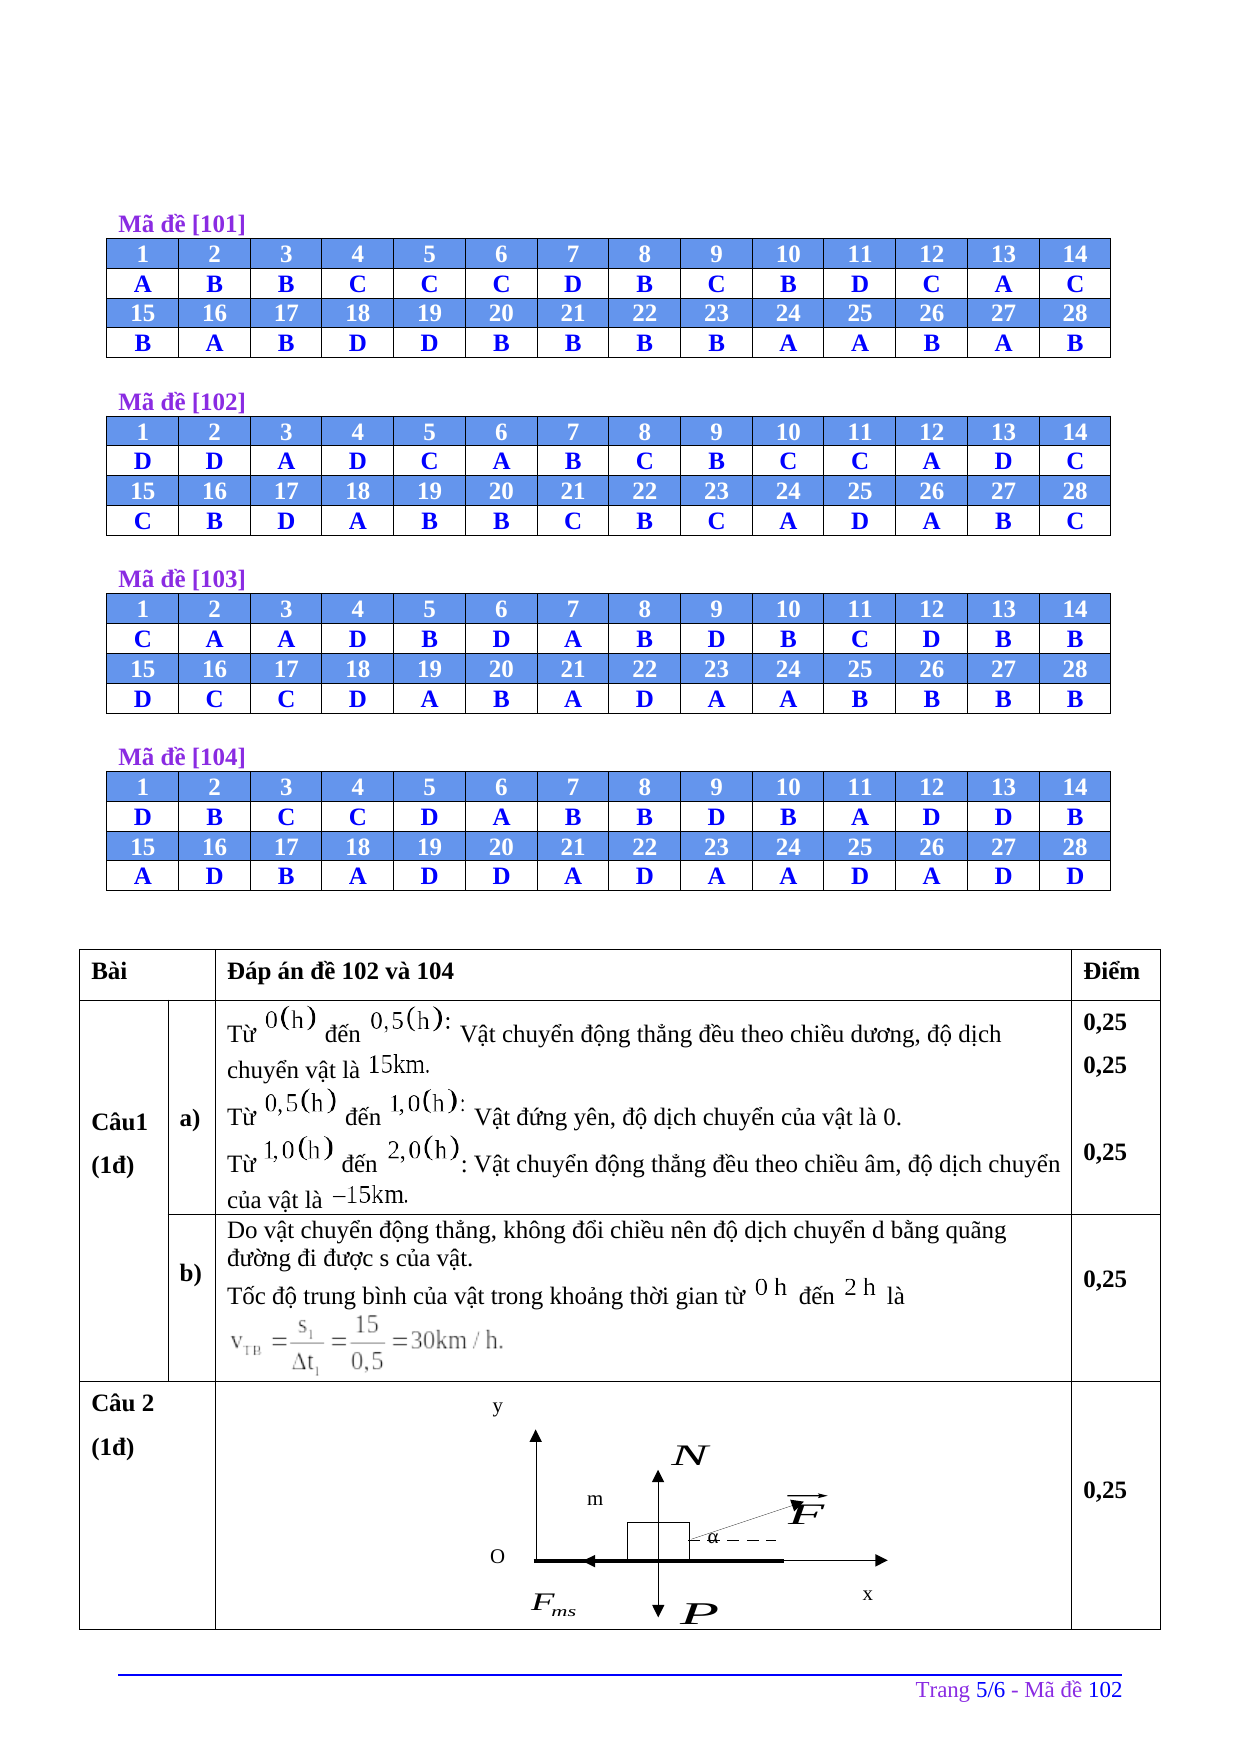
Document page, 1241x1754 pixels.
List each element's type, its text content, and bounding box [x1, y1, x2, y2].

table_cell 27 [968, 654, 1039, 683]
table_cell B [609, 624, 680, 653]
table_cell C [394, 269, 465, 297]
table_cell B [896, 328, 967, 357]
table_cell B [394, 624, 465, 653]
table_cell D [251, 506, 321, 535]
table_cell A [251, 624, 321, 653]
table_cell B [1040, 684, 1110, 712]
table_cell C [322, 802, 393, 831]
table_cell a) [169, 1001, 215, 1214]
table_cell B [609, 269, 680, 297]
table_header 4 [322, 772, 393, 801]
table_cell b) [169, 1215, 215, 1381]
table_cell B [896, 684, 967, 712]
table_cell 21 [538, 832, 608, 860]
table_cell 22 [609, 476, 680, 505]
table_cell C [107, 506, 178, 535]
table_cell 28 [1040, 654, 1110, 683]
table_cell 24 [753, 476, 823, 505]
table_header 1 [107, 594, 178, 623]
table_cell 21 [538, 299, 608, 327]
table_header Đáp án đề 102 và 104 [216, 950, 1071, 999]
table_cell 17 [251, 654, 321, 683]
table_cell 25 [824, 476, 895, 505]
table_header 2 [179, 239, 250, 268]
text Mã đề [102] [118, 387, 1122, 416]
table_header 5 [394, 772, 465, 801]
table_cell 26 [896, 476, 967, 505]
table_cell D [1040, 861, 1110, 890]
table_cell 16 [179, 654, 250, 683]
table_cell Câu1 (1đ) [80, 1001, 168, 1381]
table_header 13 [968, 417, 1039, 445]
table_cell C [322, 269, 393, 297]
table_cell B [466, 328, 537, 357]
table_cell Do vật chuyển động thẳng, không đổi chiều nên độ dịch chuyển d bằng quãng đường đi được s của vật. Tốc độ trung bình của vật trong khoảng thời gian từ đến là [216, 1215, 1071, 1381]
table_header 7 [538, 772, 608, 801]
table_cell 19 [394, 832, 465, 860]
table_header 6 [466, 594, 537, 623]
table_cell 17 [251, 299, 321, 327]
table_cell B [609, 802, 680, 831]
table_cell 24 [753, 299, 823, 327]
table_cell A [824, 802, 895, 831]
table_cell B [968, 506, 1039, 535]
table_cell C [251, 802, 321, 831]
table_cell A [322, 506, 393, 535]
table_cell 15 [107, 299, 178, 327]
table_cell B [968, 684, 1039, 712]
table_cell 16 [179, 832, 250, 860]
table_cell D [322, 684, 393, 712]
table_cell 28 [1040, 476, 1110, 505]
table_header 2 [179, 772, 250, 801]
table_cell D [107, 802, 178, 831]
table_header 4 [322, 239, 393, 268]
table_header 11 [824, 417, 895, 445]
table_header 9 [681, 239, 752, 268]
table_cell 27 [968, 832, 1039, 860]
table_cell A [824, 328, 895, 357]
table_header 13 [968, 594, 1039, 623]
table_cell C [1040, 446, 1110, 475]
table_cell D [681, 802, 752, 831]
table_cell 23 [681, 654, 752, 683]
table_cell B [251, 269, 321, 297]
table_cell A [538, 861, 608, 890]
table_cell B [609, 506, 680, 535]
table_cell C [538, 506, 608, 535]
table_cell C [681, 269, 752, 297]
table_cell 25 [824, 654, 895, 683]
table_cell B [466, 506, 537, 535]
table_header 12 [896, 772, 967, 801]
table_cell 21 [538, 476, 608, 505]
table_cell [216, 1382, 1071, 1629]
table_header 3 [251, 594, 321, 623]
table_header 12 [896, 417, 967, 445]
table_cell D [681, 624, 752, 653]
table_header 3 [251, 239, 321, 268]
table_cell 19 [394, 476, 465, 505]
table_cell 26 [896, 654, 967, 683]
table_cell C [824, 624, 895, 653]
table_cell C [753, 446, 823, 475]
table_header Điểm [1072, 950, 1160, 999]
table_cell 15 [107, 832, 178, 860]
table_cell B [251, 328, 321, 357]
table_cell 27 [968, 476, 1039, 505]
table_cell 25 [824, 832, 895, 860]
table_cell 22 [609, 299, 680, 327]
table_cell D [466, 861, 537, 890]
table_cell 18 [322, 654, 393, 683]
table_cell 18 [322, 476, 393, 505]
table_cell A [251, 446, 321, 475]
table_header 2 [179, 417, 250, 445]
table_cell A [322, 861, 393, 890]
table_header 10 [753, 772, 823, 801]
table_header 4 [322, 594, 393, 623]
table_header 10 [753, 239, 823, 268]
table_header 4 [322, 417, 393, 445]
table_cell D [322, 446, 393, 475]
table_header 6 [466, 417, 537, 445]
table_cell D [466, 624, 537, 653]
text Mã đề [101] [118, 209, 1122, 238]
table_cell D [609, 684, 680, 712]
table_cell B [466, 684, 537, 712]
table_header 9 [681, 594, 752, 623]
table_cell A [107, 861, 178, 890]
table_cell B [538, 446, 608, 475]
table_header 1 [107, 239, 178, 268]
table_cell 17 [251, 476, 321, 505]
table_cell A [179, 328, 250, 357]
table_header 1 [107, 417, 178, 445]
table_cell B [753, 624, 823, 653]
table_cell 27 [968, 299, 1039, 327]
text Mã đề [104] [118, 742, 1122, 771]
table_cell A [896, 506, 967, 535]
table_cell A [466, 802, 537, 831]
table_cell A [179, 624, 250, 653]
table_cell A [968, 269, 1039, 297]
table_cell 20 [466, 299, 537, 327]
table_cell 19 [394, 654, 465, 683]
table_cell A [753, 684, 823, 712]
table_cell C [179, 684, 250, 712]
table_cell C [251, 684, 321, 712]
table_cell 15 [107, 476, 178, 505]
table_cell 28 [1040, 299, 1110, 327]
table_cell B [538, 802, 608, 831]
table_cell C [896, 269, 967, 297]
table_cell B [107, 328, 178, 357]
table_cell B [1040, 328, 1110, 357]
table_cell 23 [681, 476, 752, 505]
table_header 5 [394, 239, 465, 268]
table_header 6 [466, 239, 537, 268]
table_cell D [322, 624, 393, 653]
table_cell 18 [322, 299, 393, 327]
table_cell 21 [538, 654, 608, 683]
table_cell C [824, 446, 895, 475]
table_cell 20 [466, 654, 537, 683]
table_header 6 [466, 772, 537, 801]
table_cell B [179, 269, 250, 297]
table_cell B [179, 506, 250, 535]
table_cell D [107, 446, 178, 475]
table_header 8 [609, 772, 680, 801]
table_cell A [394, 684, 465, 712]
table_cell Câu 2 (1đ) [80, 1382, 215, 1629]
table_cell D [896, 624, 967, 653]
table_header 13 [968, 772, 1039, 801]
table_cell D [322, 328, 393, 357]
table_cell D [394, 328, 465, 357]
table_header 7 [538, 594, 608, 623]
table_cell 16 [179, 476, 250, 505]
table_cell 26 [896, 832, 967, 860]
table_header 2 [179, 594, 250, 623]
table_cell B [968, 624, 1039, 653]
table_cell C [107, 624, 178, 653]
table_cell A [753, 861, 823, 890]
table_cell 23 [681, 299, 752, 327]
table_cell 24 [753, 654, 823, 683]
table_header 9 [681, 417, 752, 445]
table_cell D [824, 861, 895, 890]
table_cell B [681, 446, 752, 475]
table_header 11 [824, 239, 895, 268]
table_cell D [538, 269, 608, 297]
table_cell C [1040, 506, 1110, 535]
table_cell B [681, 328, 752, 357]
table_cell A [466, 446, 537, 475]
table_cell A [538, 624, 608, 653]
table_cell B [538, 328, 608, 357]
table_cell 0,25 [1072, 1215, 1160, 1381]
table_cell D [824, 269, 895, 297]
table_cell D [394, 802, 465, 831]
table_header 12 [896, 594, 967, 623]
table_header 10 [753, 594, 823, 623]
table_cell 20 [466, 832, 537, 860]
table_cell A [681, 684, 752, 712]
table_cell D [107, 684, 178, 712]
table_header 8 [609, 239, 680, 268]
table_cell Từ đến Vật chuyển động thẳng đều theo chiều dương, độ dịch chuyển vật là Từ đến Vật đứng yên, độ dịch chuyển của vật là 0. Từ đến : Vật chuyển động thẳng đều theo chiều âm, độ dịch chuyển của vật là [216, 1001, 1071, 1214]
table_header 10 [753, 417, 823, 445]
table_cell A [681, 861, 752, 890]
table_header 11 [824, 594, 895, 623]
table_cell D [968, 861, 1039, 890]
table_cell B [824, 684, 895, 712]
table_cell A [753, 506, 823, 535]
table_cell B [251, 861, 321, 890]
table_header 8 [609, 594, 680, 623]
table_cell D [896, 802, 967, 831]
table_cell D [824, 506, 895, 535]
table_cell A [753, 328, 823, 357]
table_cell D [968, 802, 1039, 831]
table_header 3 [251, 417, 321, 445]
table_header 14 [1040, 594, 1110, 623]
table_header 7 [538, 239, 608, 268]
table_cell A [968, 328, 1039, 357]
table_header 11 [824, 772, 895, 801]
table_cell C [394, 446, 465, 475]
table_cell D [179, 446, 250, 475]
table_header 14 [1040, 417, 1110, 445]
table_header Bài [80, 950, 215, 999]
table_cell B [1040, 802, 1110, 831]
table_cell 28 [1040, 832, 1110, 860]
table_cell 19 [394, 299, 465, 327]
table_cell 23 [681, 832, 752, 860]
table_cell C [609, 446, 680, 475]
table_cell D [179, 861, 250, 890]
table_header 12 [896, 239, 967, 268]
table_cell A [538, 684, 608, 712]
table_cell 16 [179, 299, 250, 327]
table_header 9 [681, 772, 752, 801]
table_cell A [107, 269, 178, 297]
table_cell 25 [824, 299, 895, 327]
table_header 13 [968, 239, 1039, 268]
table_cell 20 [466, 476, 537, 505]
table_cell 0,25 0,25 0,25 [1072, 1001, 1160, 1214]
table_cell 18 [322, 832, 393, 860]
table_cell 24 [753, 832, 823, 860]
table_header 14 [1040, 239, 1110, 268]
table_header 8 [609, 417, 680, 445]
table_cell 17 [251, 832, 321, 860]
table_cell B [753, 802, 823, 831]
table_cell D [968, 446, 1039, 475]
table_cell C [466, 269, 537, 297]
table_header 5 [394, 594, 465, 623]
table_header 5 [394, 417, 465, 445]
table_cell B [1040, 624, 1110, 653]
table_cell B [753, 269, 823, 297]
table_cell D [394, 861, 465, 890]
table_header 7 [538, 417, 608, 445]
table_header 14 [1040, 772, 1110, 801]
table_cell 15 [107, 654, 178, 683]
table_cell A [896, 861, 967, 890]
text Mã đề [103] [118, 564, 1122, 593]
table_cell B [179, 802, 250, 831]
table_cell 22 [609, 654, 680, 683]
table_header 1 [107, 772, 178, 801]
table_cell B [394, 506, 465, 535]
table_cell A [896, 446, 967, 475]
table_cell 26 [896, 299, 967, 327]
table_cell C [681, 506, 752, 535]
table_cell D [609, 861, 680, 890]
table_header 3 [251, 772, 321, 801]
table_cell B [609, 328, 680, 357]
table_cell 22 [609, 832, 680, 860]
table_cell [1072, 1382, 1160, 1629]
table_cell C [1040, 269, 1110, 297]
